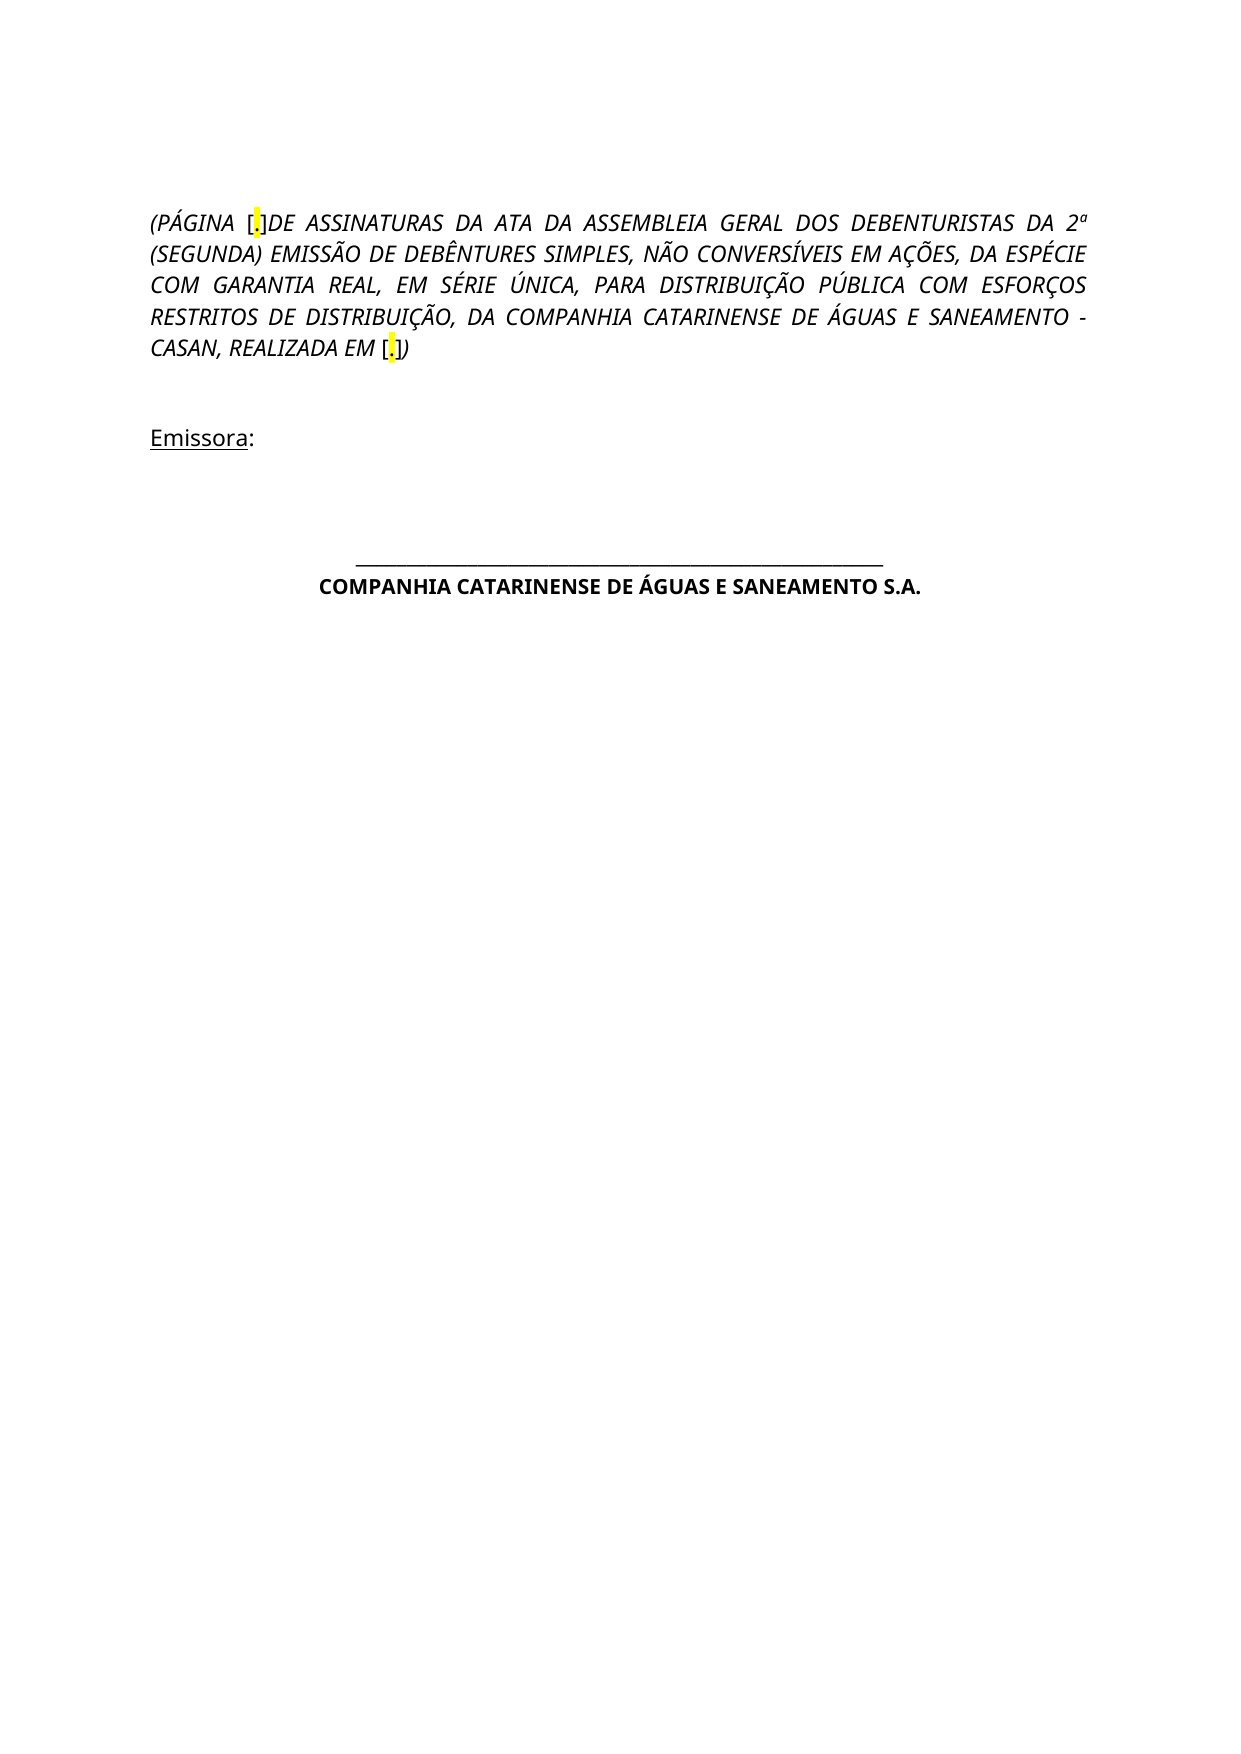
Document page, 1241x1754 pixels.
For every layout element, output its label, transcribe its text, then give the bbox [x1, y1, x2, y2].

text Emissora: [150, 423, 1090, 453]
text (PÁGINA [.]DE ASSINATURAS DA ATA DA ASSEMBLEIA GERAL DOS DEBENTURISTAS DA 2ª (SEGUNDA) EMISSÃO DE DEBÊNTURES SIMPLES, NÃO CONVERSÍVEIS EM AÇÕES, DA ESPÉCIE COM GARANTIA REAL, EM SÉRIE ÚNICA, PARA DISTRIBUIÇÃO PÚBLICA COM ESFORÇOS RESTRITOS DE DISTRIBUIÇÃO, DA COMPANHIA CATARINENSE DE ÁGUAS E SANEAMENTO - CASAN, REALIZADA EM [.]) [150, 207, 1090, 363]
text COMPANHIA CATARINENSE DE ÁGUAS E SANEAMENTO S.A. [150, 569, 1090, 601]
text ____________________________________________________ [150, 540, 1090, 569]
